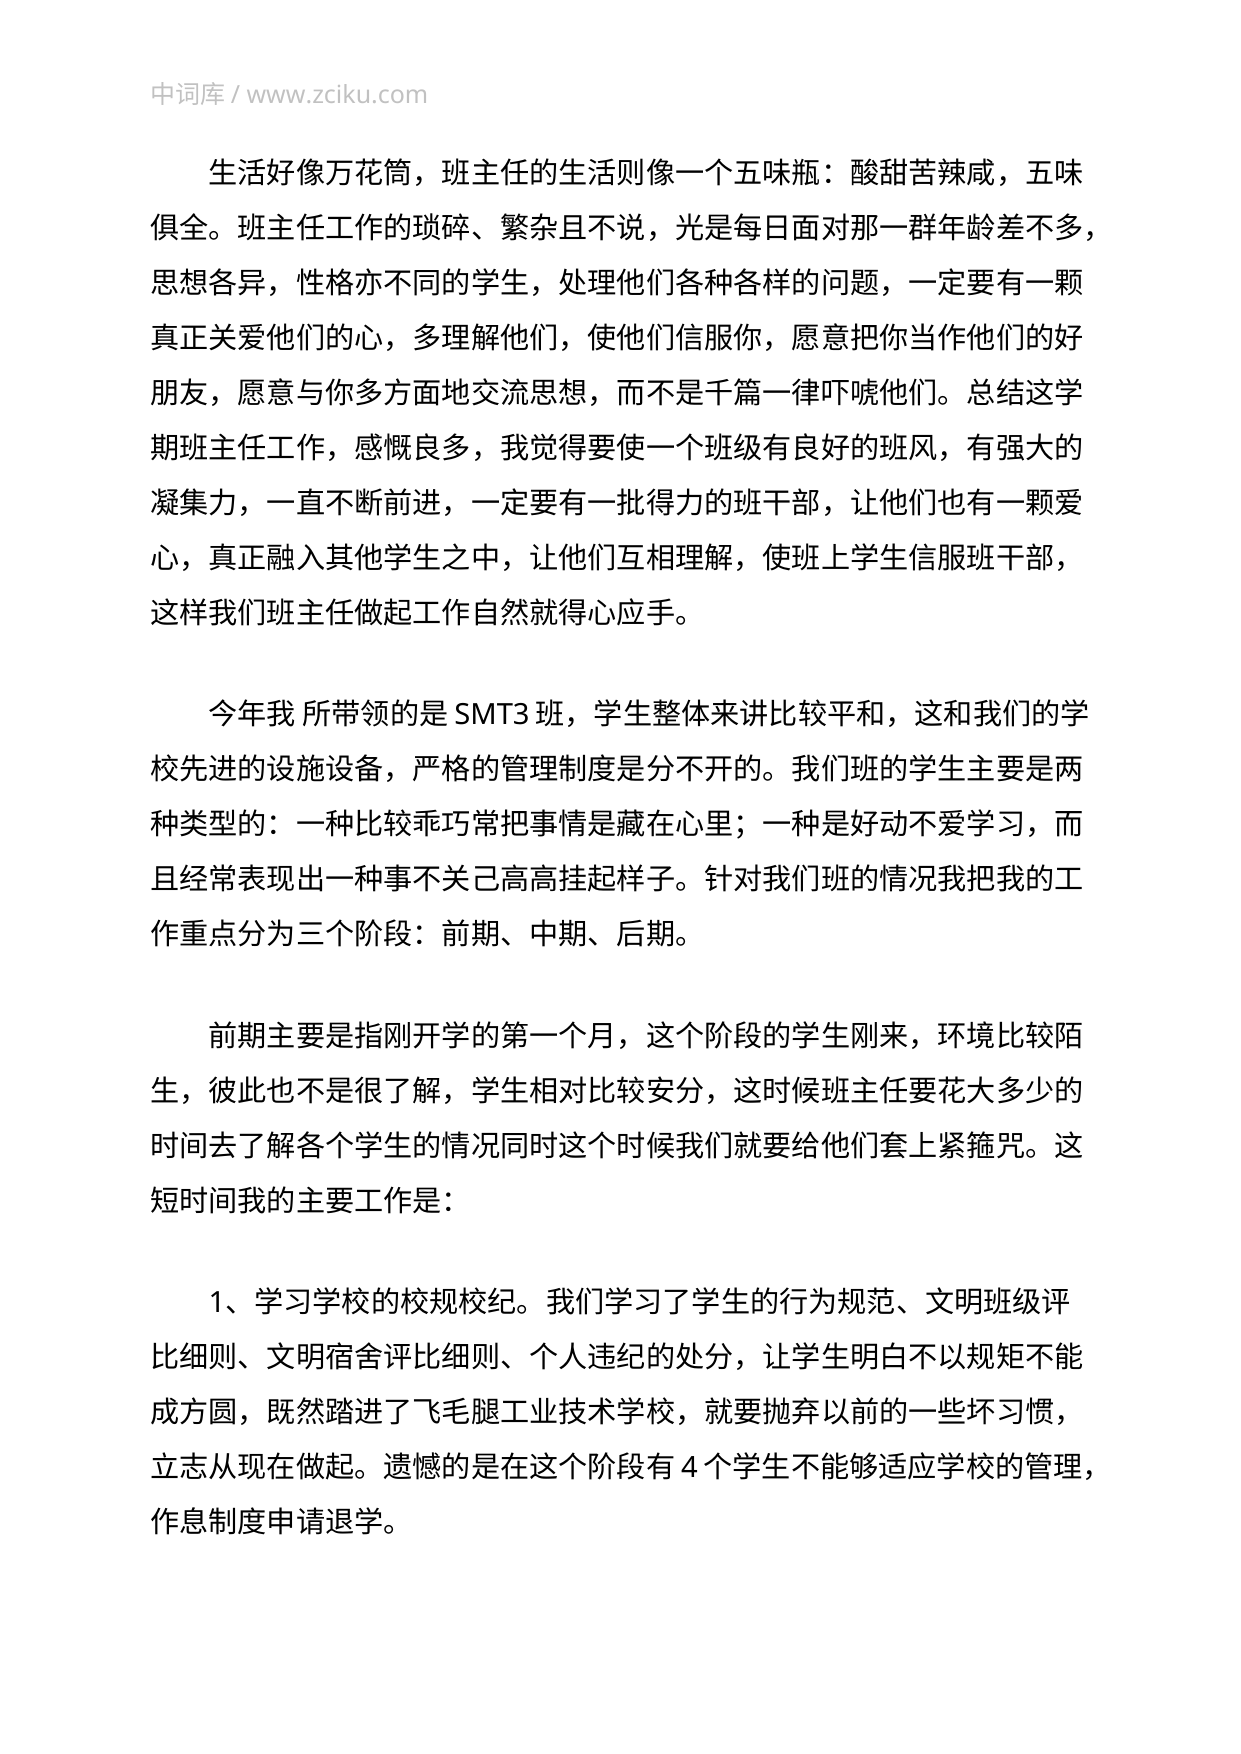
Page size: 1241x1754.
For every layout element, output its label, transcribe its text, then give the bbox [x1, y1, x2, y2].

text 今年我 所带领的是SMT3班，学生整体来讲比较平和，这和我们的学校先进的设施设备，严格的管理制度是分不开的。我们班的学生主要是两种类型的：一种比较乖巧常把事情是藏在心里；一种是好动不爱学习，而且经常表现出一种事不关己高高挂起样子。针对我们班的情况我把我的工作重点分为三个阶段：前期、中期、后期。 [150, 691, 1090, 953]
text 1、学习学校的校规校纪。我们学习了学生的行为规范、文明班级评比细则、文明宿舍评比细则、个人违纪的处分，让学生明白不以规矩不能成方圆，既然踏进了飞毛腿工业技术学校，就要抛弃以前的一些坏习惯，立志从现在做起。遗憾的是在这个阶段有4个学生不能够适应学校的管理，作息制度申请退学。 [150, 1279, 1090, 1541]
text 前期主要是指刚开学的第一个月，这个阶段的学生刚来，环境比较陌生，彼此也不是很了解，学生相对比较安分，这时候班主任要花大多少的时间去了解各个学生的情况同时这个时候我们就要给他们套上紧箍咒。这短时间我的主要工作是： [150, 1012, 1090, 1219]
text 生活好像万花筒，班主任的生活则像一个五味瓶：酸甜苦辣咸，五味俱全。班主任工作的琐碎、繁杂且不说，光是每日面对那一群年龄差不多，思想各异，性格亦不同的学生，处理他们各种各样的问题，一定要有一颗真正关爱他们的心，多理解他们，使他们信服你，愿意把你当作他们的好朋友，愿意与你多方面地交流思想，而不是千篇一律吓唬他们。总结这学期班主任工作，感慨良多，我觉得要使一个班级有良好的班风，有强大的凝集力，一直不断前进，一定要有一批得力的班干部，让他们也有一颗爱心，真正融入其他学生之中，让他们互相理解，使班上学生信服班干部，这样我们班主任做起工作自然就得心应手。 [150, 150, 1090, 631]
